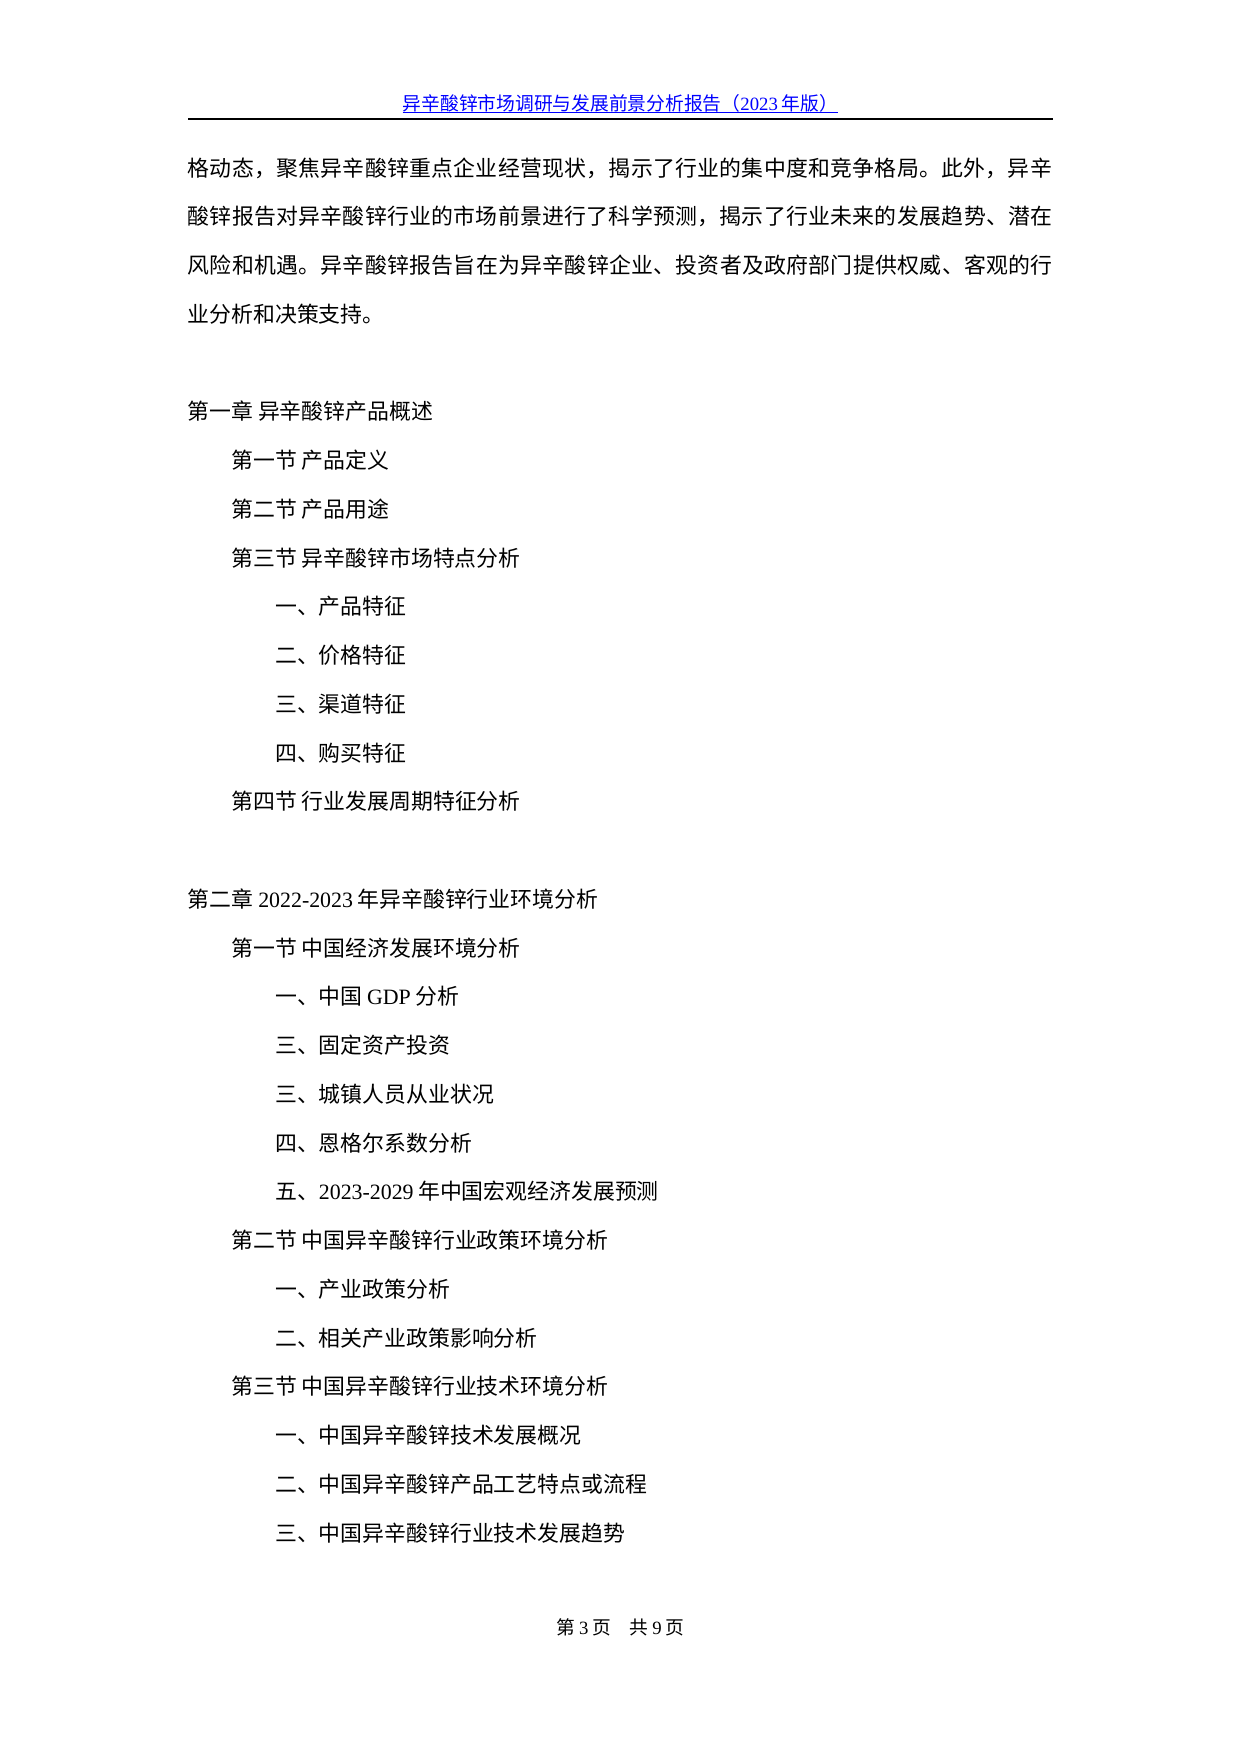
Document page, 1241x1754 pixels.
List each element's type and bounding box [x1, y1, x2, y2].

text [187, 150, 1053, 1548]
